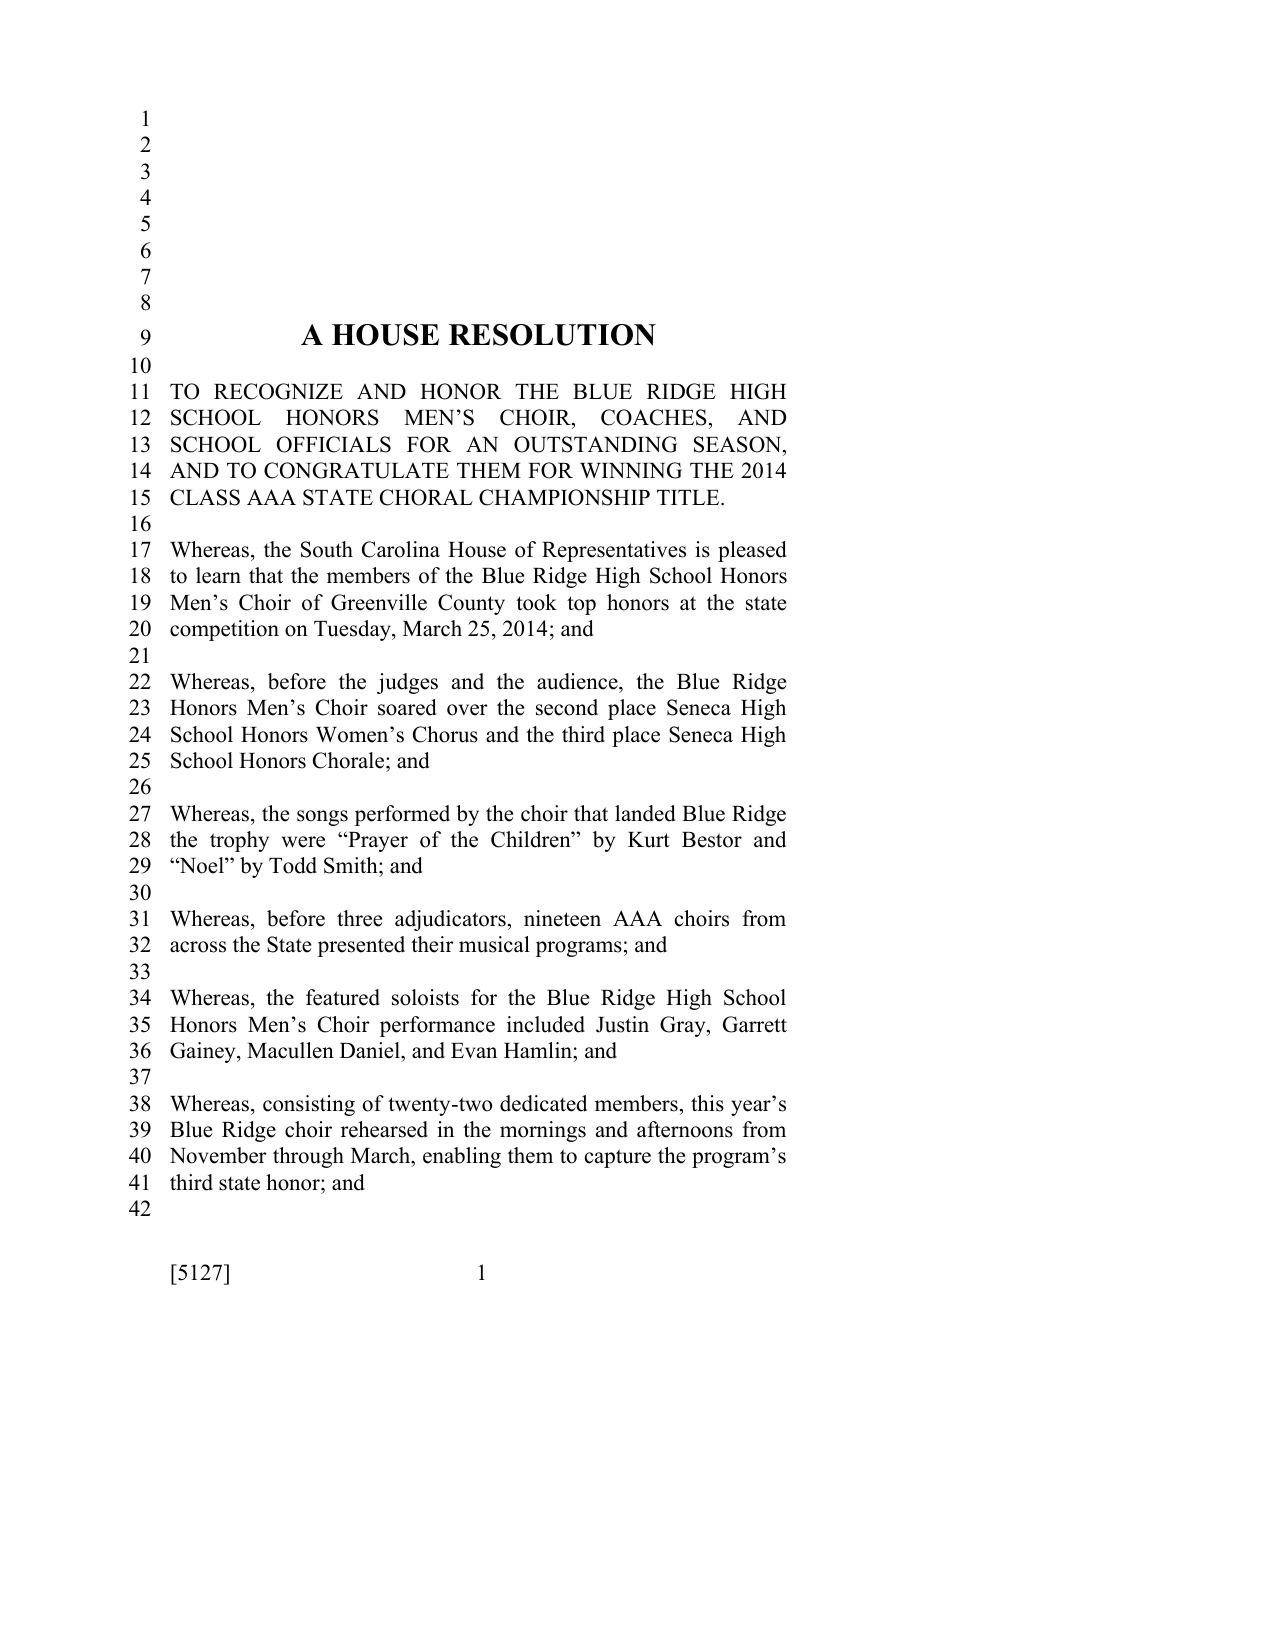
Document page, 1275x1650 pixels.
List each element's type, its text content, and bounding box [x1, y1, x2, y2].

text Whereas, before the judges and the audience, the Blue Ridge Honors Men’s Choir soared over the second place Seneca High School Honors Women’s Chorus and the third place Seneca High School Honors Chorale; and [169, 668, 787, 773]
text Whereas, the South Carolina House of Representatives is pleased to learn that the members of the Blue Ridge High School Honors Men’s Choir of Greenville County took top honors at the state competition on Tuesday, March 25, 2014; and [169, 536, 787, 642]
text A HOUSE RESOLUTION [169, 316, 787, 352]
text Whereas, the songs performed by the choir that landed Blue Ridge the trophy were “Prayer of the Children” by Kurt Bestor and “Noel” by Todd Smith; and [169, 800, 787, 879]
text Whereas, consisting of twenty-two dedicated members, this year’s Blue Ridge choir rehearsed in the mornings and afternoons from November through March, enabling them to capture the program’s third state honor; and [169, 1090, 787, 1195]
text Whereas, the featured soloists for the Blue Ridge High School Honors Men’s Choir performance included Justin Gray, Garrett Gainey, Macullen Daniel, and Evan Hamlin; and [169, 984, 787, 1063]
text Whereas, before three adjudicators, nineteen AAA choirs from across the State presented their musical programs; and [169, 905, 787, 958]
text TO RECOGNIZE AND HONOR THE BLUE RIDGE HIGH SCHOOL HONORS MEN’S CHOIR, COACHES, AND SCHOOL OFFICIALS FOR AN OUTSTANDING SEASON, AND TO CONGRATULATE THEM FOR WINNING THE 2014 CLASS AAA STATE CHORAL CHAMPIONSHIP TITLE. [169, 378, 787, 510]
